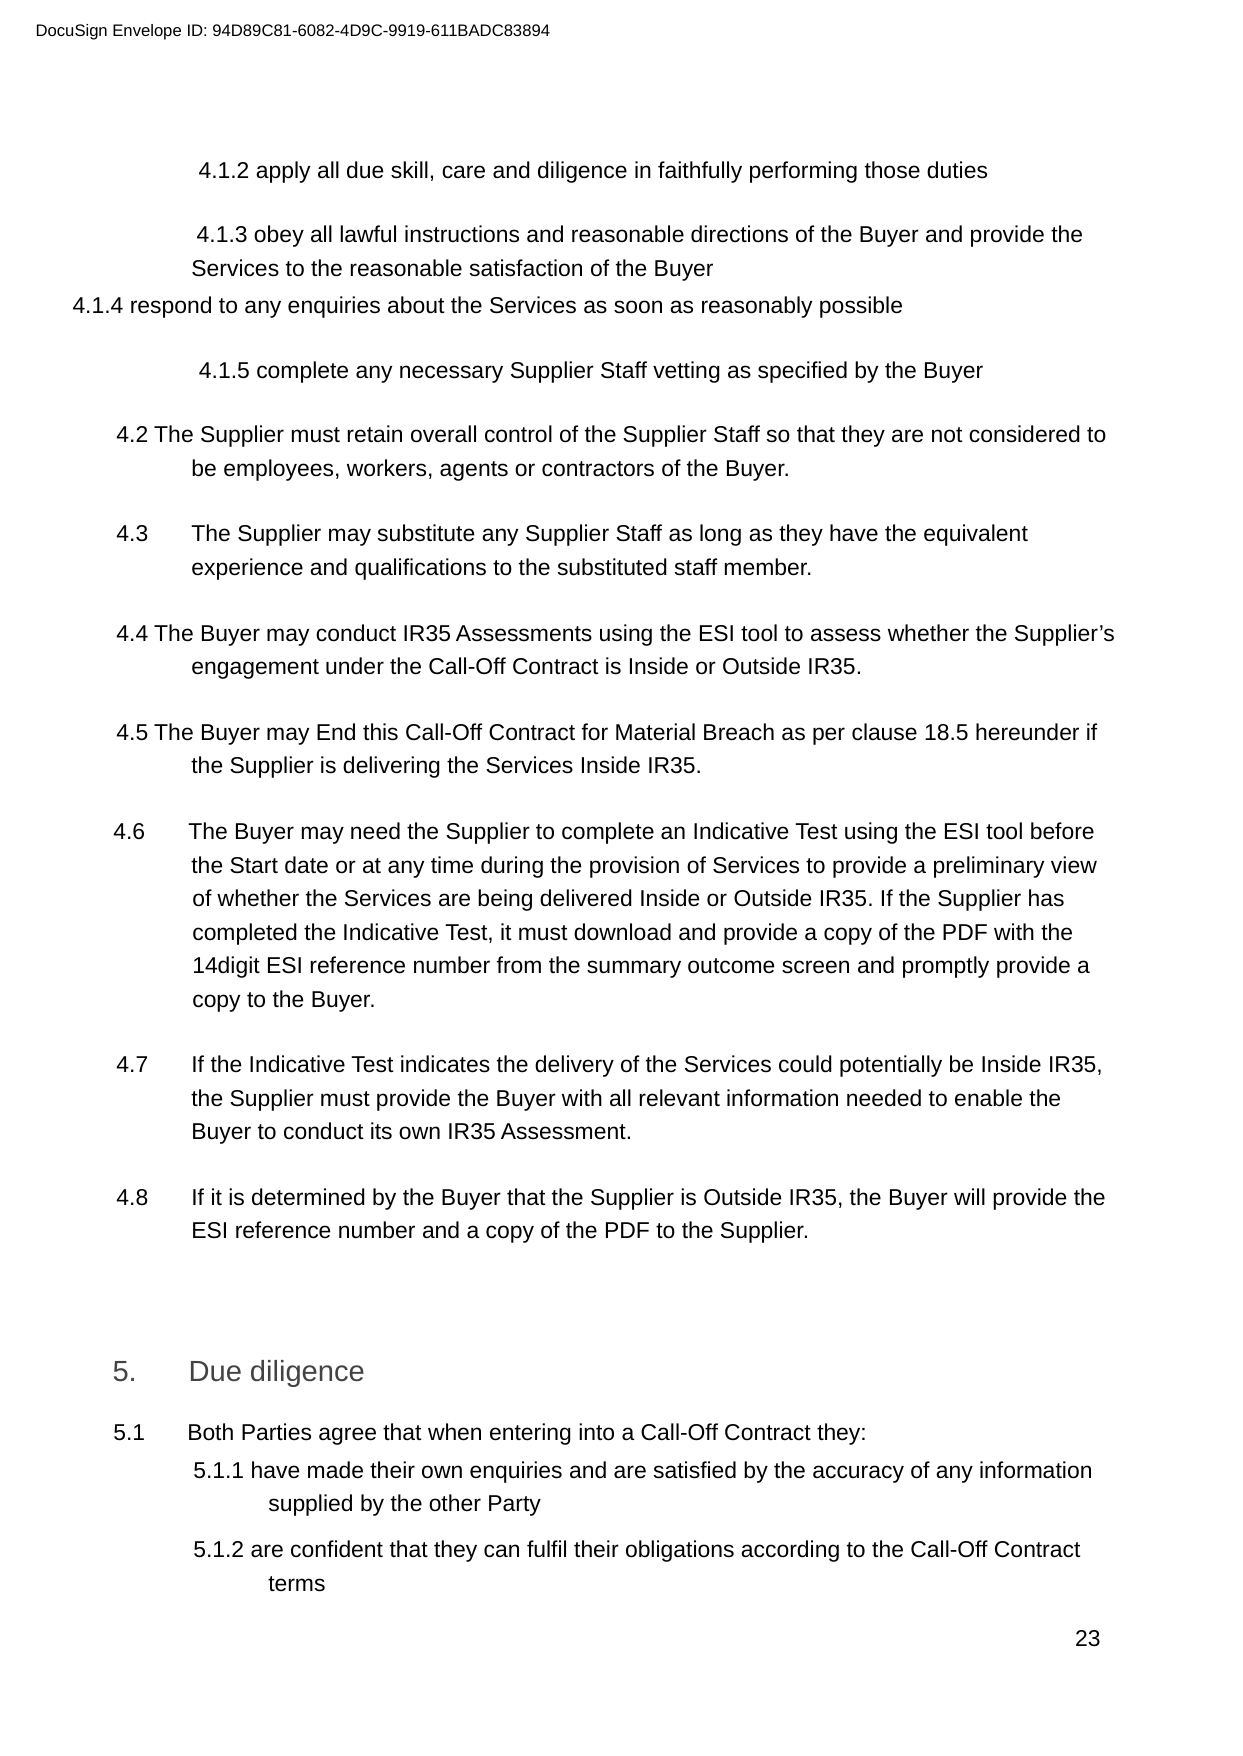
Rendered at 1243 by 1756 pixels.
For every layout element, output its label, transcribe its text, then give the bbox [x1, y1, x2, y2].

text 4.7 If the Indicative Test indicates the delivery of the Services could potentially be Inside IR35, the Supplier must provide the Buyer with all relevant information needed to enable the Buyer to conduct its own IR35 Assessment. [116, 1051, 1119, 1145]
text 4.4 The Buyer may conduct IR35 Assessments using the ESI tool to assess whether the Supplier’s engagement under the Call-Off Contract is Inside or Outside IR35. [116, 619, 1119, 679]
text 4.5 The Buyer may End this Call-Off Contract for Material Breach as per clause 18.5 hereunder if the Supplier is delivering the Services Inside IR35. [116, 719, 1119, 778]
text 4.2 The Supplier must retain overall control of the Supplier Staff so that they are not considered to be employees, workers, agents or contractors of the Buyer. [116, 421, 1119, 481]
subtitle 4.1.5 complete any necessary Supplier Staff vetting as specified by the Buyer [64, 357, 1117, 383]
text the Start date or at any time during the provision of Services to provide a preliminary view of whether the Services are being delivered Inside or Outside IR35. If the Supplier has completed the Indicative Test, it must download and provide a copy of the PDF with the 14digit ESI reference number from the summary outcome screen and promptly provide a copy to the Buyer. [191, 852, 1119, 1012]
text 4.8 If it is determined by the Buyer that the Supplier is Outside IR35, the Buyer will provide the ESI reference number and a copy of the PDF to the Supplier. [116, 1184, 1119, 1244]
subtitle 5. Due diligence [64, 1354, 1142, 1388]
text 5.1 Both Parties agree that when entering into a Call-Off Contract they: [64, 1419, 1142, 1445]
text 5.1.1 have made their own enquiries and are satisfied by the accuracy of any information supplied by the other Party [193, 1457, 1119, 1516]
text 4.1.4 respond to any enquiries about the Services as soon as reasonably possible [64, 292, 1025, 318]
subtitle 4.1.2 apply all due skill, care and diligence in faithfully performing those duties [64, 157, 1122, 183]
text 4.1.3 obey all lawful instructions and reasonable directions of the Buyer and provide the Services to the reasonable satisfaction of the Buyer [191, 221, 1119, 281]
text 4.3 The Supplier may substitute any Supplier Staff as long as they have the equivalent experience and qualifications to the substituted staff member. [116, 520, 1119, 580]
text 4.6 The Buyer may need the Supplier to complete an Indicative Test using the ESI tool before [64, 818, 1142, 844]
text 5.1.2 are confident that they can fulfil their obligations according to the Call-Off Contract terms [193, 1536, 1119, 1596]
